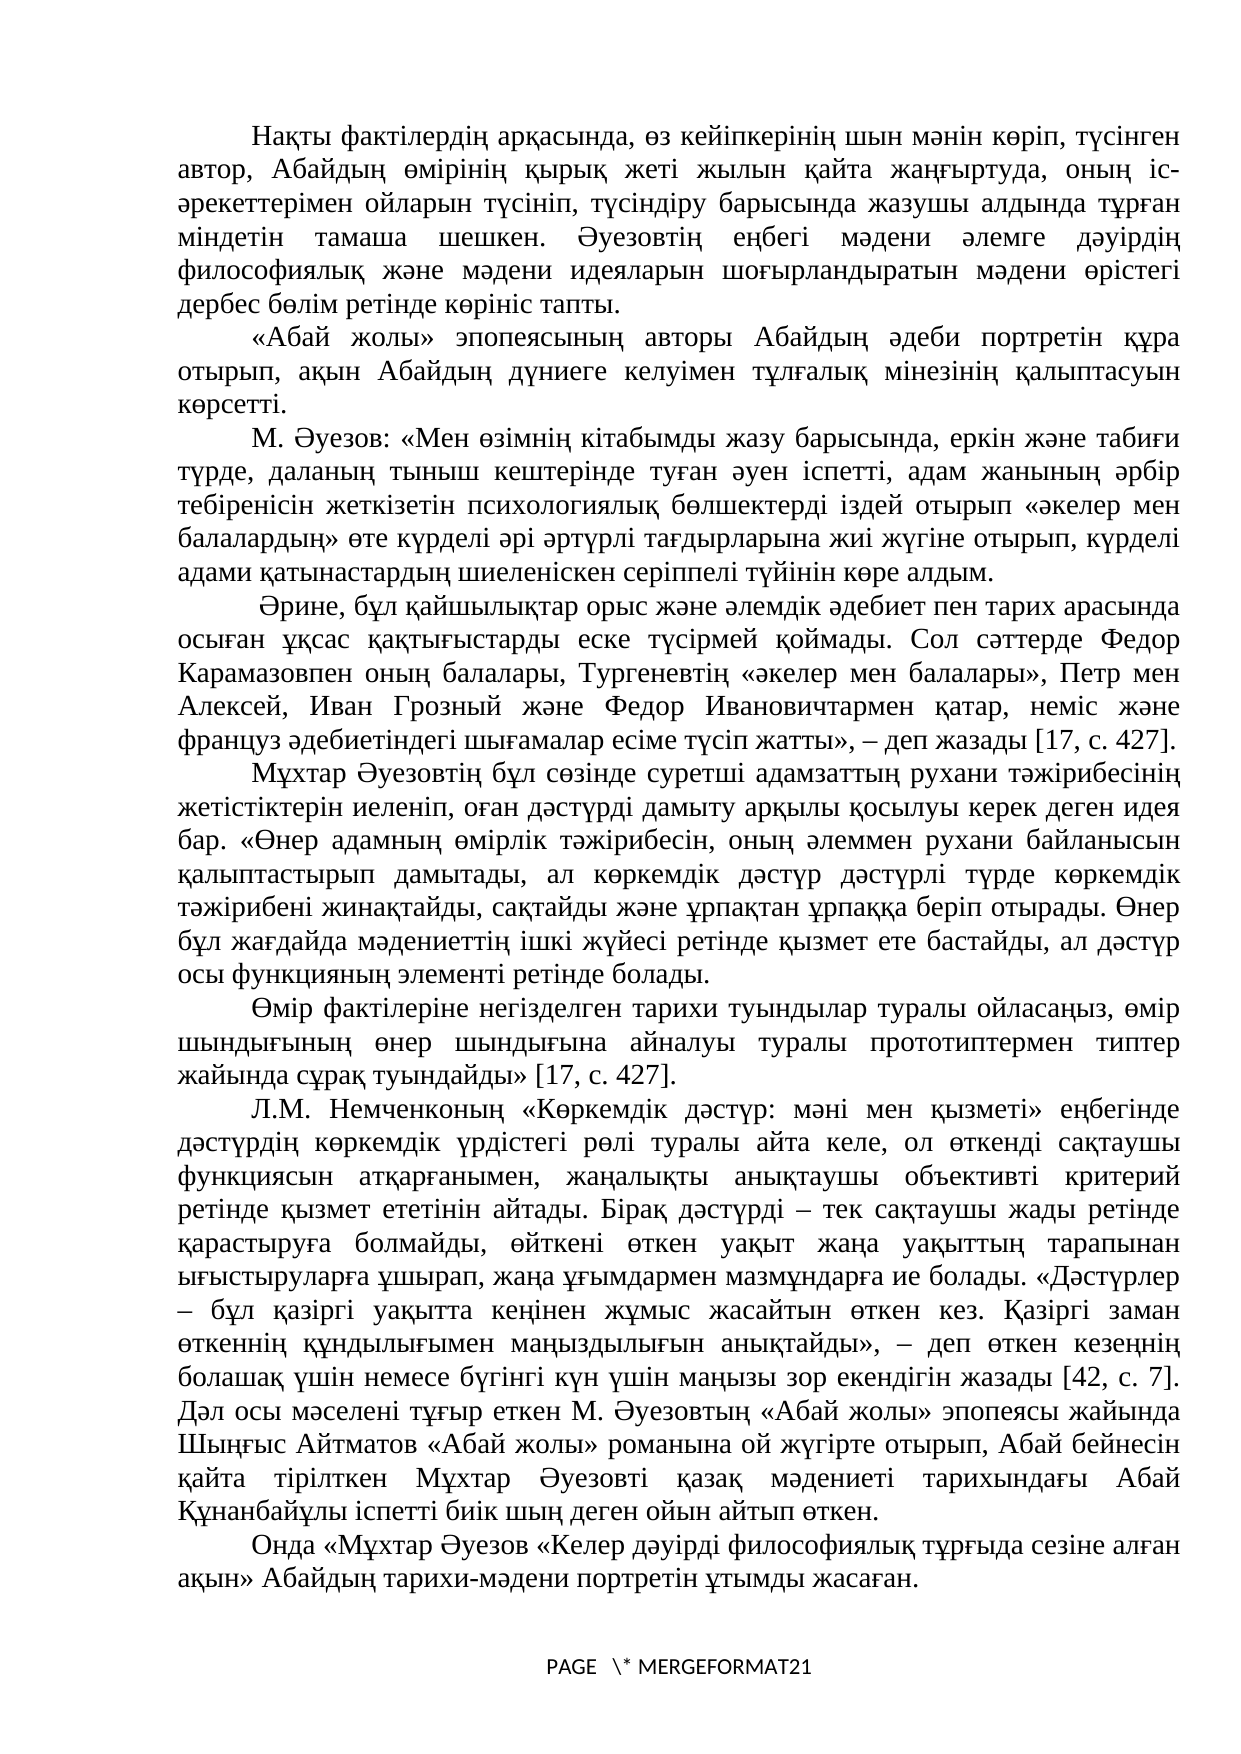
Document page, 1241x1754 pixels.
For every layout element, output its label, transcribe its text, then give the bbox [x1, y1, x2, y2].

text Л.М. Немченконың «Көркемдік дәстүр: мәні мен қызметі» еңбегінде дәстүрдің көркемдік үрдістегі рөлі туралы айта келе, ол өткенді сақтаушы функциясын атқарғанымен, жаңалықты анықтаушы объективті критерий ретінде қызмет ететінін айтады. Бірақ дәстүрді – тек сақтаушы жады ретінде қарастыруға болмайды, өйткені өткен уақыт жаңа уақыттың тарапынан ығыстыруларға ұшырап, жаңа ұғымдармен мазмұндарға ие болады. «Дәстүрлер – бұл қазіргі уақытта кеңінен жұмыс жасайтын өткен кез. Қазіргі заман өткеннің құндылығымен маңыздылығын анықтайды», – деп өткен кезеңнің болашақ үшін немесе бүгінгі күн үшін маңызы зор екендігін жазады [42, с. 7]. Дәл осы мәселені тұғыр еткен М. Әуезовтың «Абай жолы» эпопеясы жайында Шыңғыс Айтматов «Абай жолы» романына ой жүгірте отырып, Абай бейнесін қайта тірілткен Мұхтар Әуезовті қазақ мәдениеті тарихындағы Абай Құнанбайұлы іспетті биік шың деген ойын айтып өткен. [177, 1091, 1181, 1527]
text «Абай жолы» эпопеясының авторы Абайдың әдеби портретін құра отырып, ақын Абайдың дүниеге келуімен тұлғалық мінезінің қалыптасуын көрсетті. [177, 319, 1181, 420]
text М. Әуезов: «Мен өзімнің кітабымды жазу барысында, еркін және табиғи түрде, даланың тыныш кештерінде туған әуен іспетті, адам жанының әрбір тебіренісін жеткізетін психологиялық бөлшектерді іздей отырып «әкелер мен балалардың» өте күрделі әрі әртүрлі тағдырларына жиі жүгіне отырып, күрделі адами қатынастардың шиеленіскен серіппелі түйінін көре алдым. [177, 420, 1181, 588]
text Әрине, бұл қайшылықтар орыс және әлемдік әдебиет пен тарих арасында осыған ұқсас қақтығыстарды еске түсірмей қоймады. Сол сәттерде Федор Карамазовпен оның балалары, Тургеневтің «әкелер мен балалары», Петр мен Алексей, Иван Грозный және Федор Ивановичтармен қатар, неміс және француз әдебиетіндегі шығамалар есіме түсіп жатты», – деп жазады [17, с. 427]. [177, 588, 1181, 755]
text Мұхтар Әуезовтің бұл сөзінде суретші адамзаттың рухани тәжірибесінің жетістіктерін иеленіп, оған дәстүрді дамыту арқылы қосылуы керек деген идея бар. «Өнер адамның өмірлік тәжірибесін, оның әлеммен рухани байланысын қалыптастырып дамытады, ал көркемдік дәстүр дәстүрлі түрде көркемдік тәжірибені жинақтайды, сақтайды және ұрпақтан ұрпаққа беріп отырады. Өнер бұл жағдайда мәдениеттің ішкі жүйесі ретінде қызмет ете бастайды, ал дәстүр осы функцияның элементі ретінде болады. [177, 755, 1181, 990]
text Онда «Мұхтар Әуезов «Келер дәуірді философиялық тұрғыда сезіне алған ақын» Абайдың тарихи-мәдени портретін ұтымды жасаған. [177, 1527, 1181, 1594]
text Нақты фактілердің арқасында, өз кейіпкерінің шын мәнін көріп, түсінген автор, Абайдың өмірінің қырық жеті жылын қайта жаңғыртуда, оның іс-әрекеттерімен ойларын түсініп, түсіндіру барысында жазушы алдында тұрған міндетін тамаша шешкен. Әуезовтің еңбегі мәдени әлемге дәуірдің философиялық және мәдени идеяларын шоғырландыратын мәдени өрістегі дербес бөлім ретінде көрініс тапты. [177, 118, 1181, 319]
text Өмір фактілеріне негізделген тарихи туындылар туралы ойласаңыз, өмір шындығының өнер шындығына айналуы туралы прототиптермен типтер жайында сұрақ туындайды» [17, с. 427]. [177, 990, 1181, 1091]
